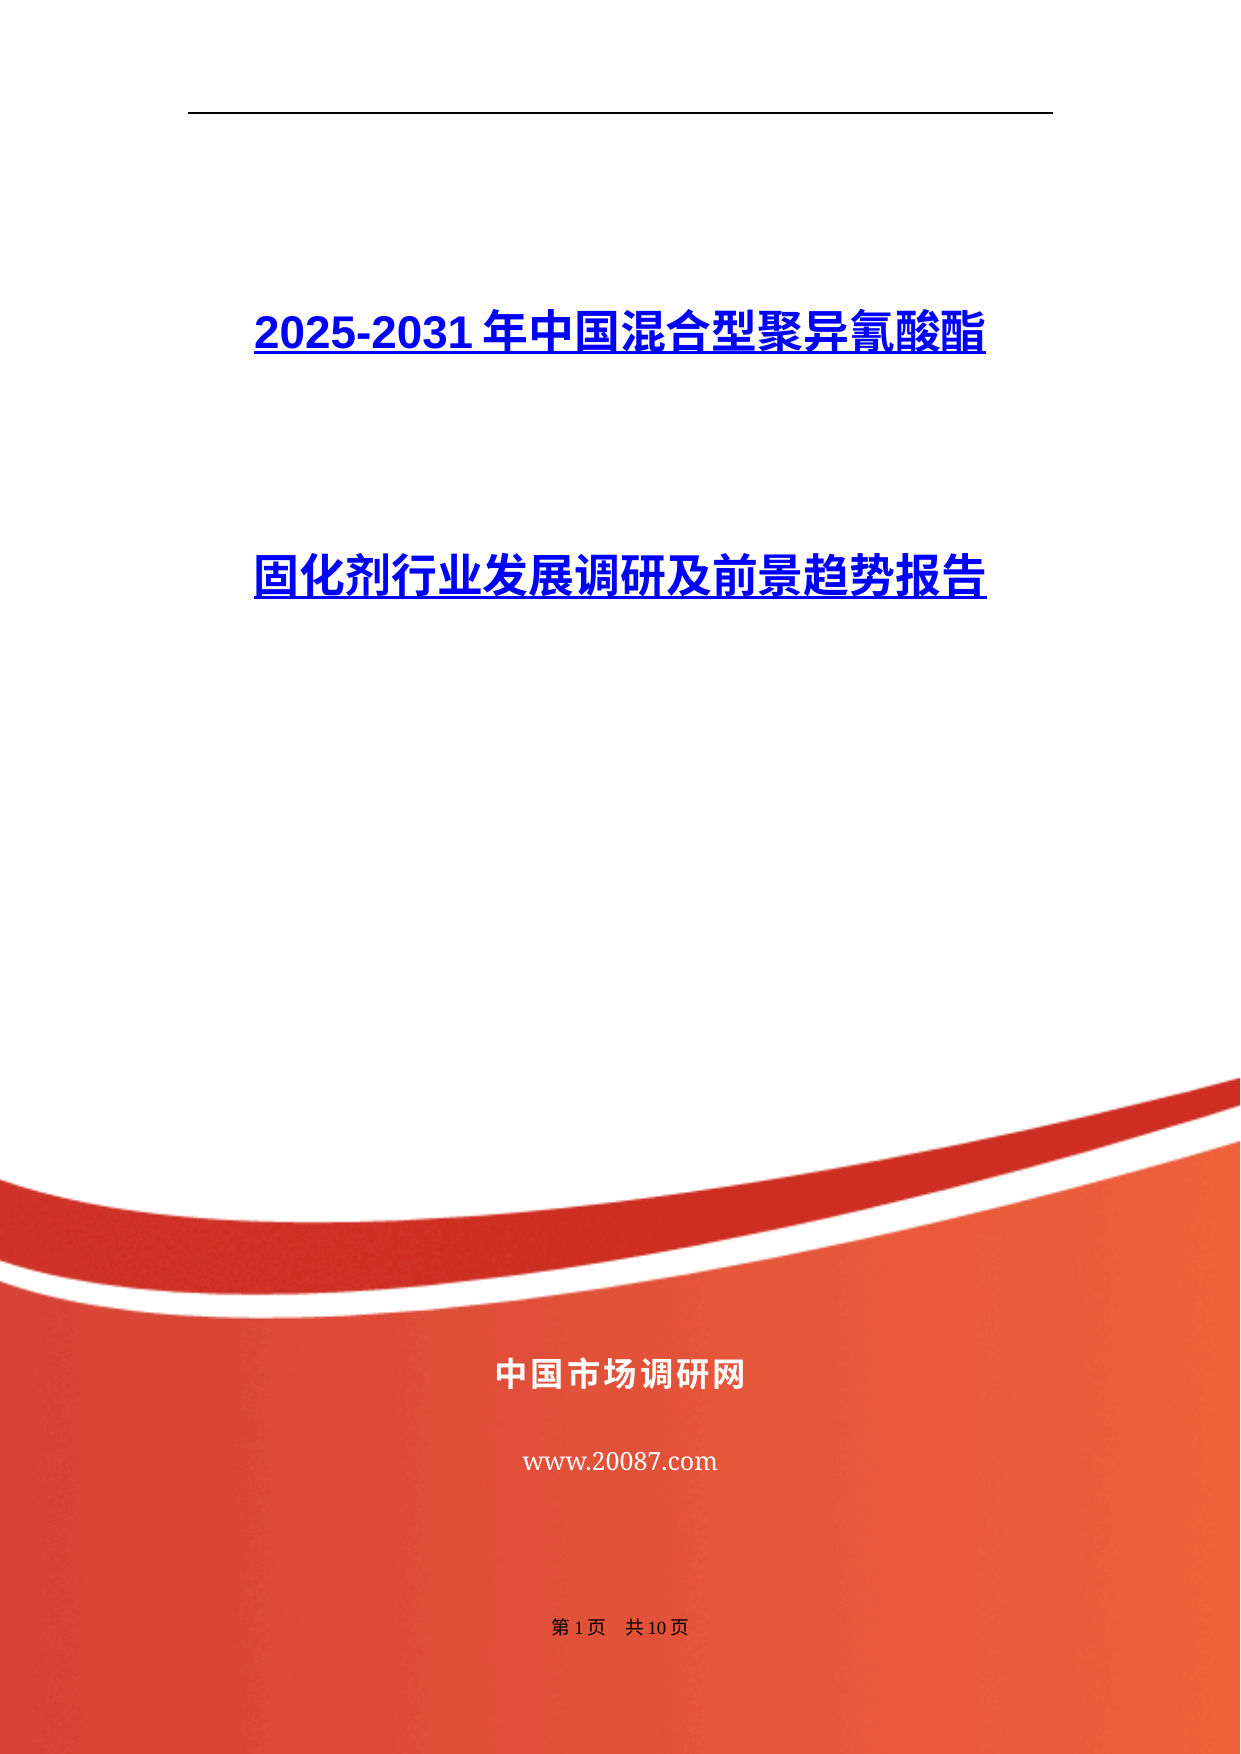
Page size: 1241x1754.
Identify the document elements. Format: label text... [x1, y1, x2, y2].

table_header 2025-2031年中国混合型聚异氰酸酯固化剂行业发展调研及前景趋势报告 [188, 207, 1053, 773]
subtitle 中国市场调研网 [187, 1339, 1053, 1404]
picture [0, 1006, 1241, 1754]
text www.20087.com [187, 1428, 1053, 1493]
